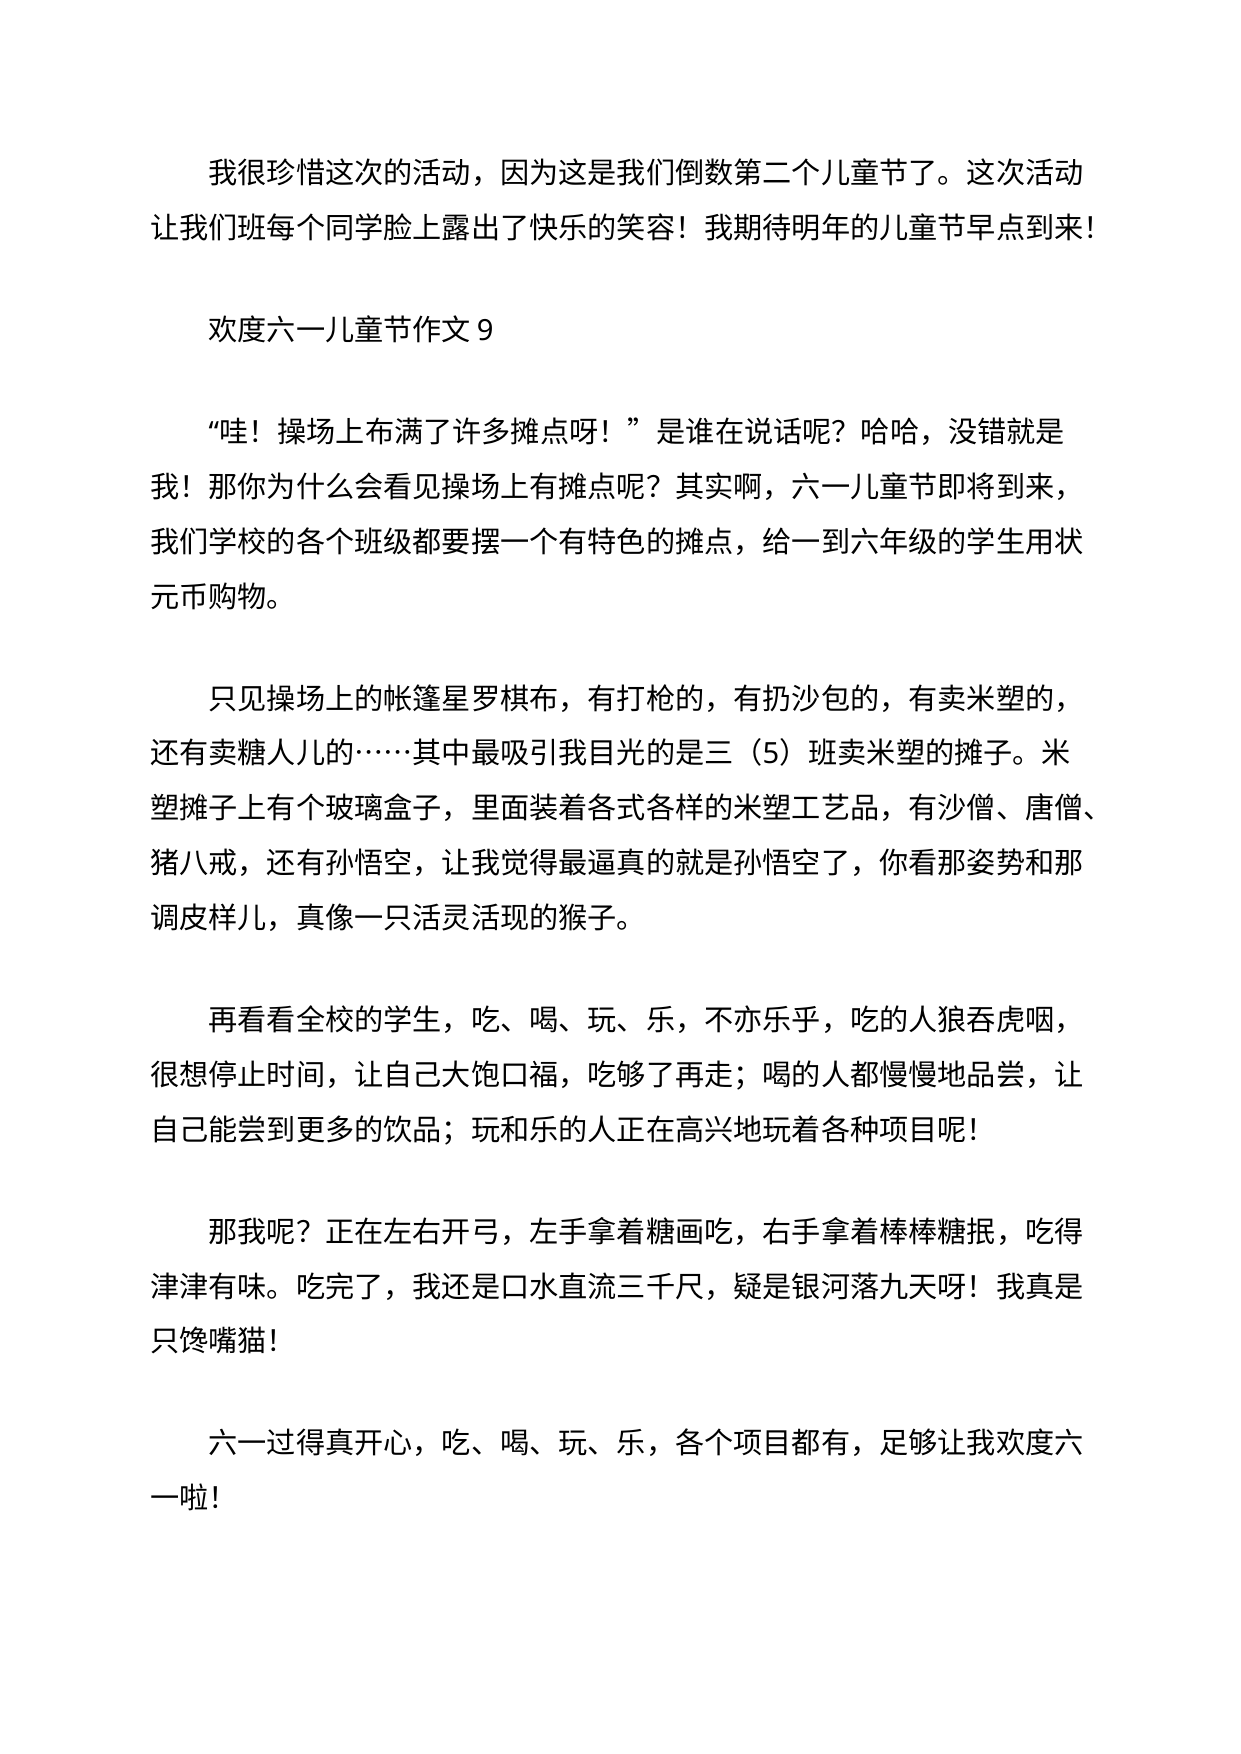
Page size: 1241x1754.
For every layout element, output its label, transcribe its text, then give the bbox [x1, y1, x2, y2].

text “哇！操场上布满了许多摊点呀！”是谁在说话呢？哈哈，没错就是我！那你为什么会看见操场上有摊点呢？其实啊，六一儿童节即将到来，我们学校的各个班级都要摆一个有特色的摊点，给一到六年级的学生用状元币购物。 [150, 409, 1090, 616]
text 我很珍惜这次的活动，因为这是我们倒数第二个儿童节了。这次活动让我们班每个同学脸上露出了快乐的笑容！我期待明年的儿童节早点到来！ [150, 150, 1090, 247]
text 再看看全校的学生，吃、喝、玩、乐，不亦乐乎，吃的人狼吞虎咽，很想停止时间，让自己大饱口福，吃够了再走；喝的人都慢慢地品尝，让自己能尝到更多的饮品；玩和乐的人正在高兴地玩着各种项目呢！ [150, 997, 1090, 1149]
text 只见操场上的帐篷星罗棋布，有打枪的，有扔沙包的，有卖米塑的，还有卖糖人儿的……其中最吸引我目光的是三（5）班卖米塑的摊子。米塑摊子上有个玻璃盒子，里面装着各式各样的米塑工艺品，有沙僧、唐僧、猪八戒，还有孙悟空，让我觉得最逼真的就是孙悟空了，你看那姿势和那调皮样儿，真像一只活灵活现的猴子。 [150, 675, 1090, 937]
text 六一过得真开心，吃、喝、玩、乐，各个项目都有，足够让我欢度六一啦！ [150, 1420, 1090, 1517]
text 那我呢？正在左右开弓，左手拿着糖画吃，右手拿着棒棒糖抿，吃得津津有味。吃完了，我还是口水直流三千尺，疑是银河落九天呀！我真是只馋嘴猫！ [150, 1208, 1090, 1360]
text 欢度六一儿童节作文9 [150, 307, 1090, 349]
